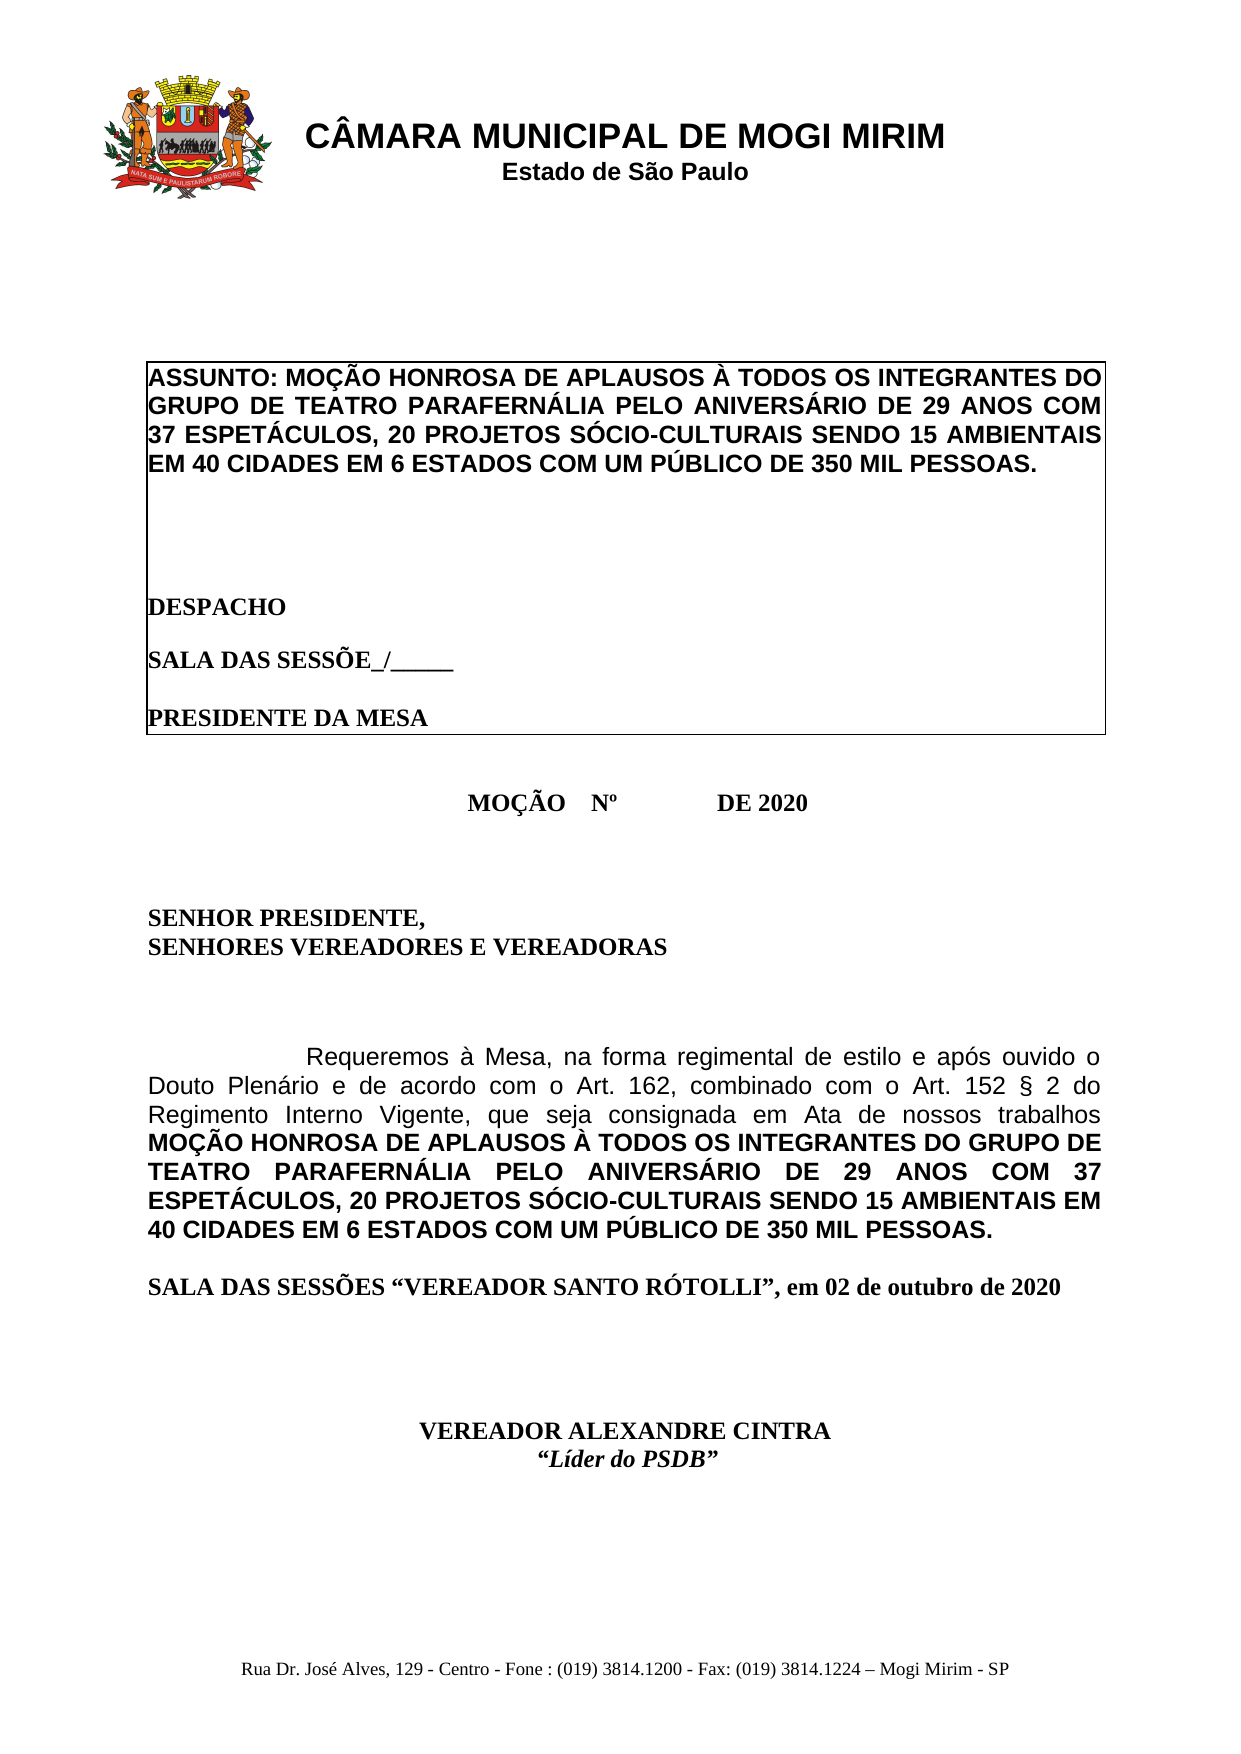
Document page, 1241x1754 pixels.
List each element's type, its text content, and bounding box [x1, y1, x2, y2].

text VEREADOR ALEXANDRE CINTRA [148, 1416, 1103, 1444]
text Requeremos à Mesa, na forma regimental de estilo e após ouvido o Douto Plenário e de acordo com o Art. 162, combinado com o Art. 152 § 2 do Regimento Interno Vigente, que seja consignada em Ata de nossos trabalhos MOÇÃO HONROSA DE APLAUSOS À TODOS OS INTEGRANTES DO GRUPO DE TEATRO PARAFERNÁLIA PELO ANIVERSÁRIO DE 29 ANOS COM 37 ESPETÁCULOS, 20 PROJETOS SÓCIO-CULTURAIS SENDO 15 AMBIENTAIS EM 40 CIDADES EM 6 ESTADOS COM UM PÚBLICO DE 350 MIL PESSOAS. [148, 1042, 1103, 1243]
text ASSUNTO: MOÇÃO HONROSA DE APLAUSOS À TODOS OS INTEGRANTES DO GRUPO DE TEATRO PARAFERNÁLIA PELO ANIVERSÁRIO DE 29 ANOS COM 37 ESPETÁCULOS, 20 PROJETOS SÓCIO-CULTURAIS SENDO 15 AMBIENTAIS EM 40 CIDADES EM 6 ESTADOS COM UM PÚBLICO DE 350 MIL PESSOAS. [148, 363, 1105, 477]
text SALA DAS SESSÕES “VEREADOR SANTO RÓTOLLI”, em 02 de outubro de 2020 [148, 1272, 1103, 1301]
text SALA DAS SESSÕE_/_____ [148, 645, 1103, 674]
text “Líder do PSDB” [148, 1444, 1103, 1473]
text MOÇÃO Nº DE 2020 [148, 788, 1103, 817]
text SENHORES VEREADORES E VEREADORAS [148, 932, 1103, 961]
text PRESIDENTE DA MESA [148, 701, 1105, 734]
picture [102, 75, 273, 199]
text SENHOR PRESIDENTE, [148, 903, 1103, 932]
text DESPACHO [148, 592, 1103, 621]
